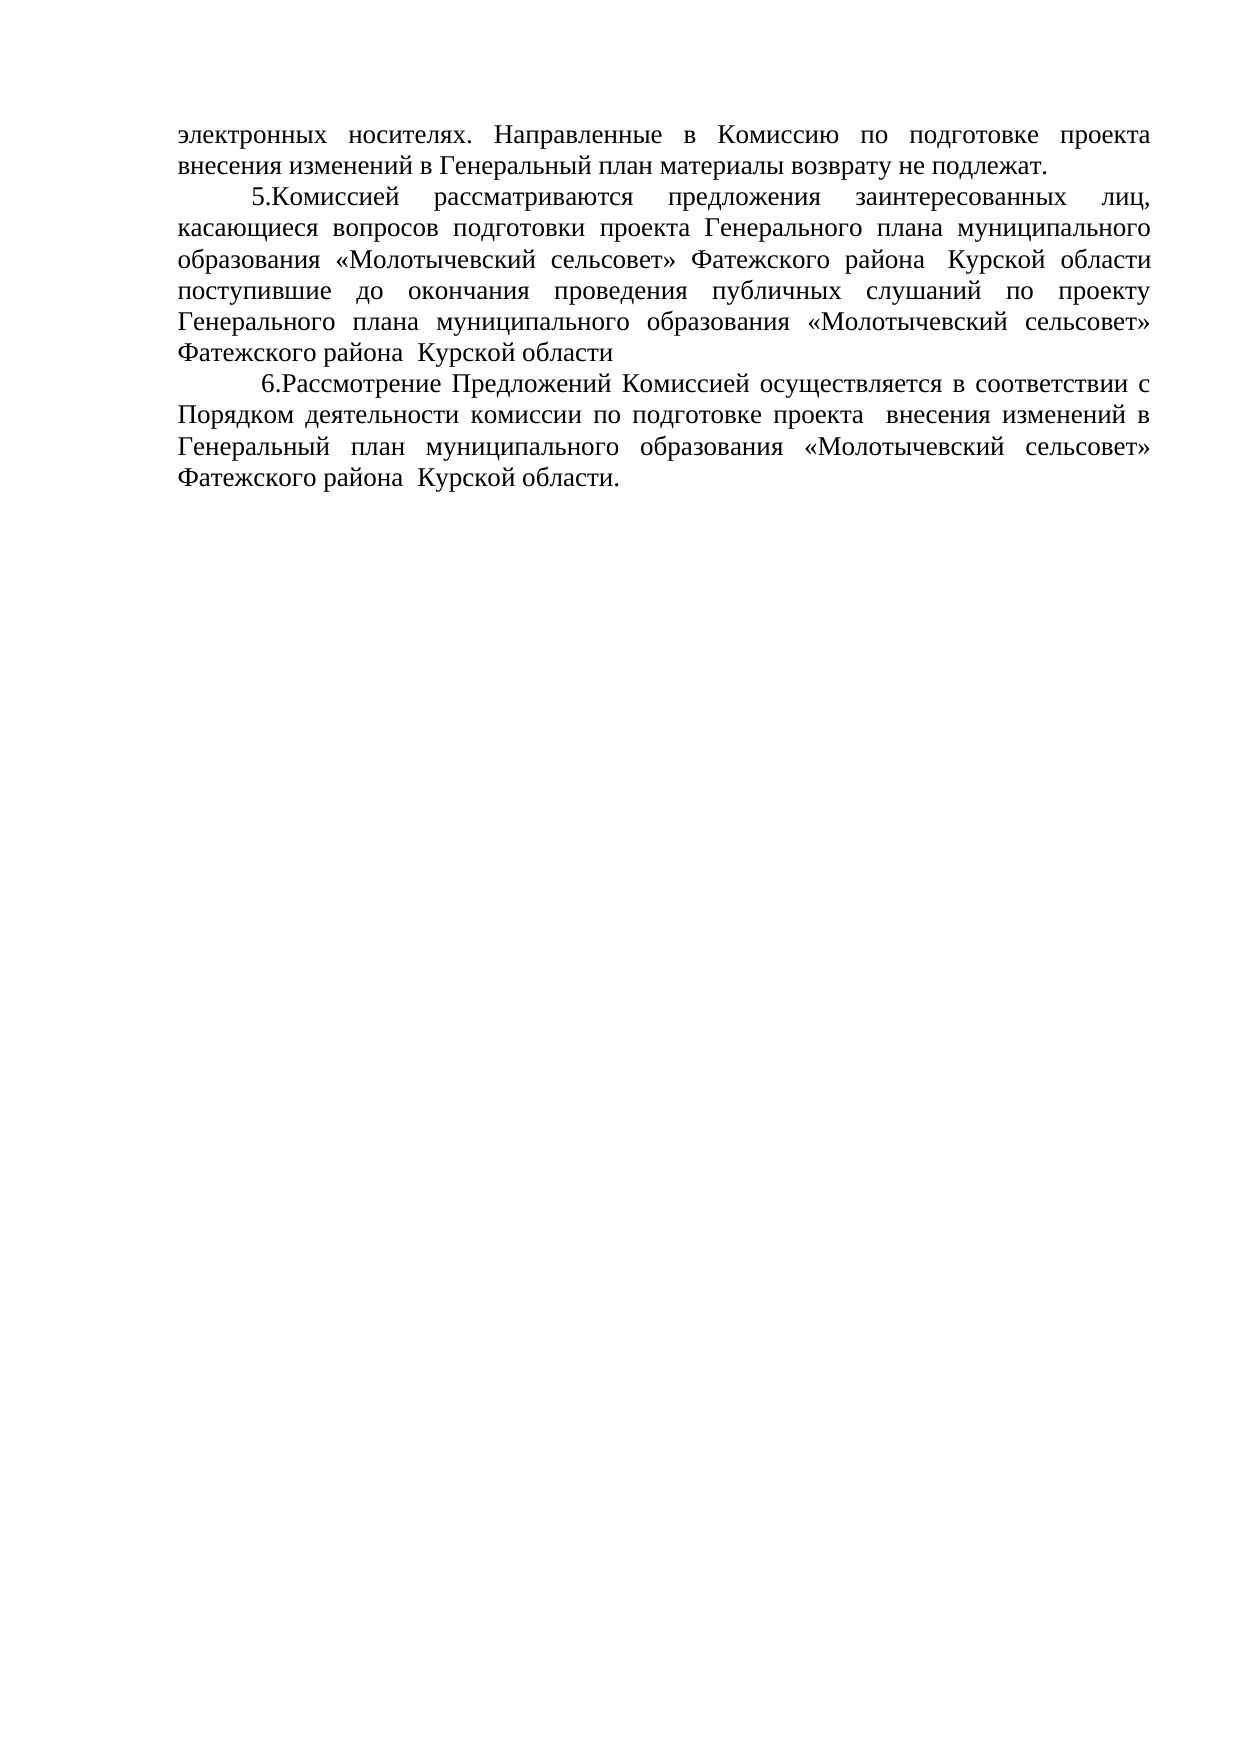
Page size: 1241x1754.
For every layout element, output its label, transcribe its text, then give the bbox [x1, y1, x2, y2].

text 6.Рассмотрение Предложений Комиссией осуществляется в соответствии с Порядком деятельности комиссии по подготовке проекта внесения изменений в Генеральный план муниципального образования «Молотычевский сельсовет» Фатежского района Курской области. [177, 367, 1152, 492]
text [177, 118, 1152, 180]
text 5.Комиссией рассматриваются предложения заинтересованных лиц, касающиеся вопросов подготовки проекта Генерального плана муниципального образования «Молотычевский сельсовет» Фатежского района Курской области поступившие до окончания проведения публичных слушаний по проекту Генерального плана муниципального образования «Молотычевский сельсовет» Фатежского района Курской области [177, 180, 1152, 367]
